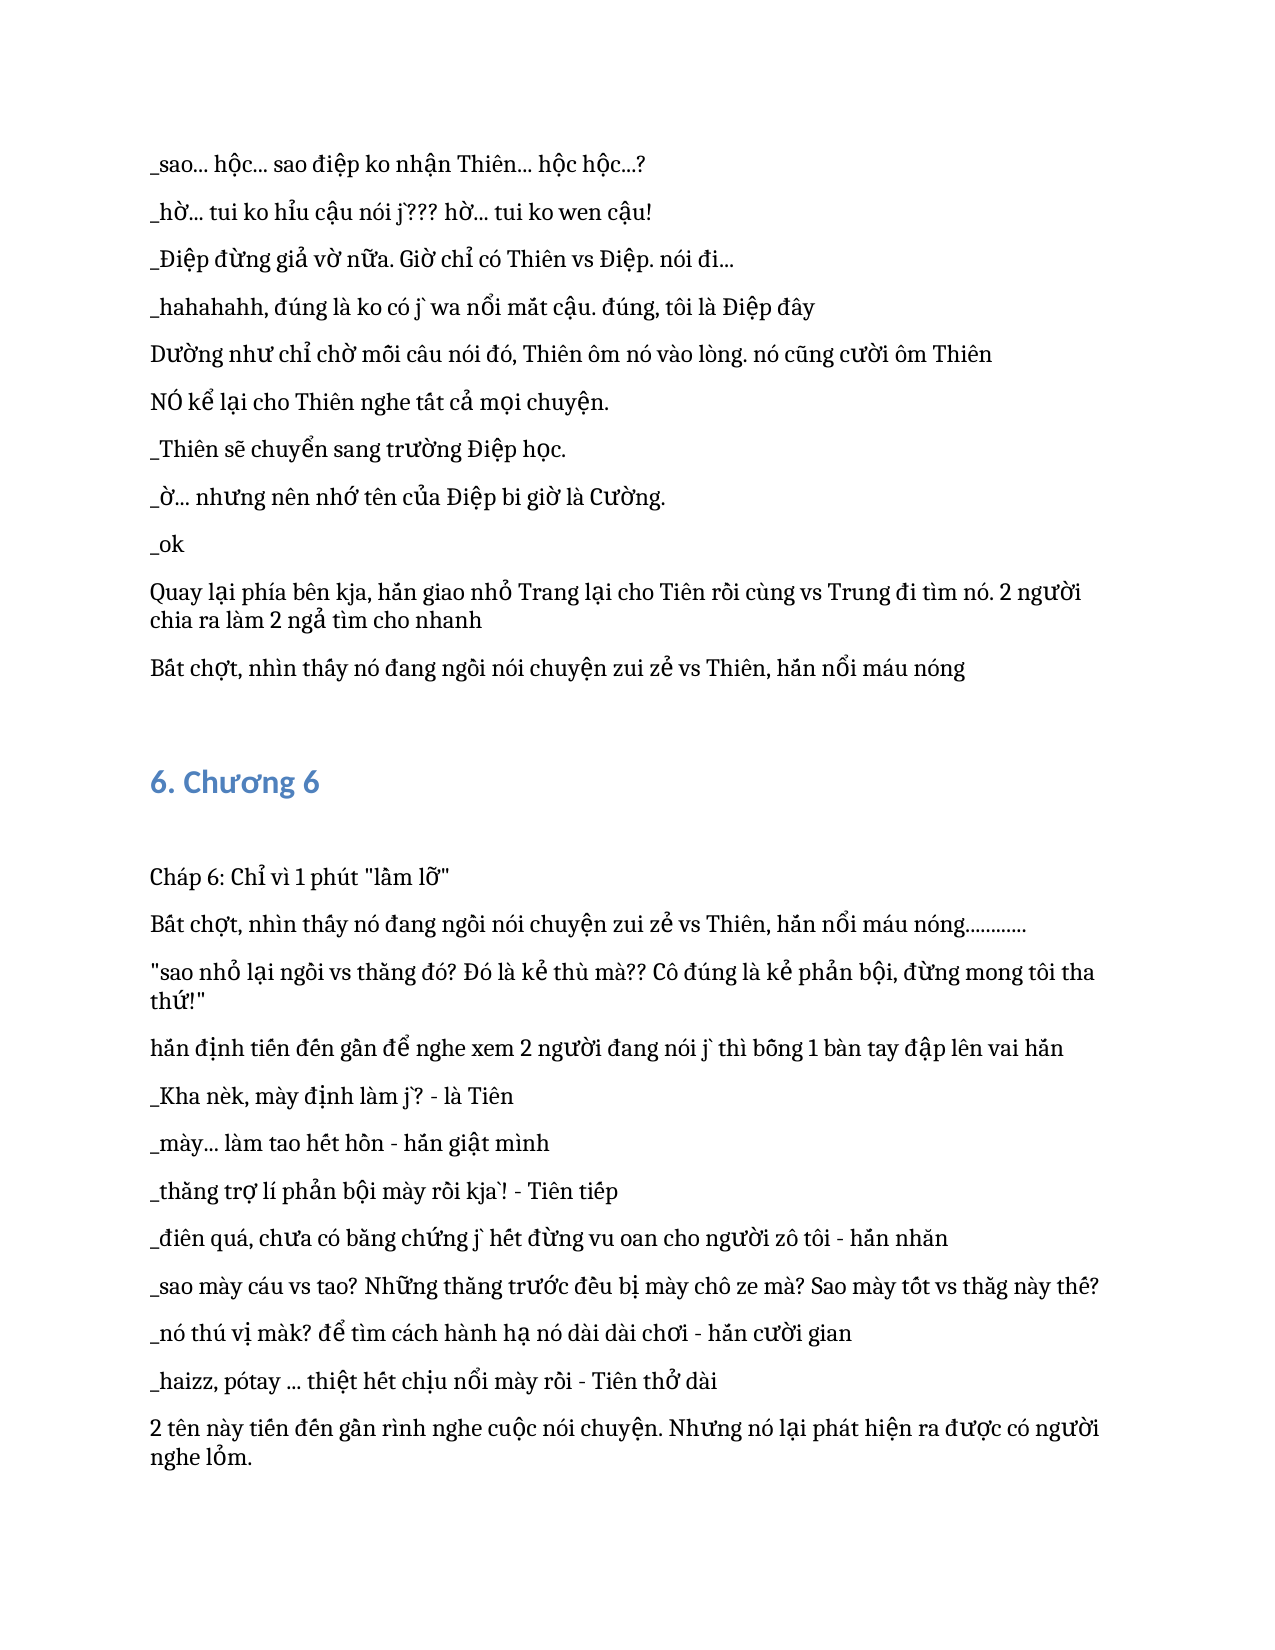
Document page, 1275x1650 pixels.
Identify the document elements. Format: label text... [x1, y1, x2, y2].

text Bất chợt, nhìn thấy nó đang ngồi nói chuyện zui zẻ vs Thiên, hắn nổi máu nóng............ [150, 910, 1125, 939]
text _thằng trợ lí phản bội mày rồi kja`! - Tiên tiếp [150, 1177, 1125, 1205]
text Dường như chỉ chờ mỗi câu nói đó, Thiên ôm nó vào lòng. nó cũng cười ôm Thiên [150, 340, 1125, 369]
text _hahahahh, đúng là ko có j` wa nổi mắt cậu. đúng, tôi là Điệp đây [150, 292, 1125, 321]
text _nó thú vị màk? để tìm cách hành hạ nó dài dài chơi - hắn cười gian [150, 1319, 1125, 1348]
subtitle 6. Chương 6 [150, 761, 1125, 802]
text _Thiên sẽ chuyển sang trường Điệp học. [150, 435, 1125, 464]
text NÓ kể lại cho Thiên nghe tất cả mọi chuyện. [150, 387, 1125, 416]
text Cháp 6: Chỉ vì 1 phút "lầm lỡ" [150, 805, 1125, 892]
text _sao... hộc... sao điệp ko nhận Thiên... hộc hộc...? [150, 150, 1125, 179]
text _hờ... tui ko hỉu cậu nói j`??? hờ... tui ko wen cậu! [150, 197, 1125, 226]
text _haizz, pótay ... thiệt hết chịu nổi mày rồi - Tiên thở dài [150, 1367, 1125, 1395]
text hắn định tiến đến gần để nghe xem 2 người đang nói j` thì bỗng 1 bàn tay đập lên vai hắn [150, 1034, 1125, 1063]
text _sao mày cáu vs tao? Những thằng trước đều bị mày chô ze mà? Sao mày tốt vs thằg này thế? [150, 1272, 1125, 1300]
text _mày... làm tao hết hồn - hắn giật mình [150, 1129, 1125, 1158]
text _Điệp đừng giả vờ nữa. Giờ chỉ có Thiên vs Điệp. nói đi... [150, 245, 1125, 274]
text _điên quá, chưa có bằng chứng j` hết đừng vu oan cho người zô tôi - hắn nhăn [150, 1224, 1125, 1253]
text _Kha nèk, mày định làm j`? - là Tiên [150, 1082, 1125, 1110]
text Bất chợt, nhìn thấy nó đang ngồi nói chuyện zui zẻ vs Thiên, hắn nổi máu nóng [150, 654, 1125, 740]
text 2 tên này tiến đến gần rình nghe cuộc nói chuyện. Nhưng nó lại phát hiện ra được có người nghe lỏm. [150, 1414, 1125, 1472]
text _ờ... nhưng nên nhớ tên của Điệp bi giờ là Cường. [150, 482, 1125, 511]
text Quay lại phía bên kja, hắn giao nhỏ Trang lại cho Tiên rồi cùng vs Trung đi tìm nó. 2 người chia ra làm 2 ngả tìm cho nhanh [150, 577, 1125, 635]
text "sao nhỏ lại ngồi vs thằng đó? Đó là kẻ thù mà?? Cô đúng là kẻ phản bội, đừng mong tôi tha thứ!" [150, 958, 1125, 1015]
text _ok [150, 530, 1125, 559]
